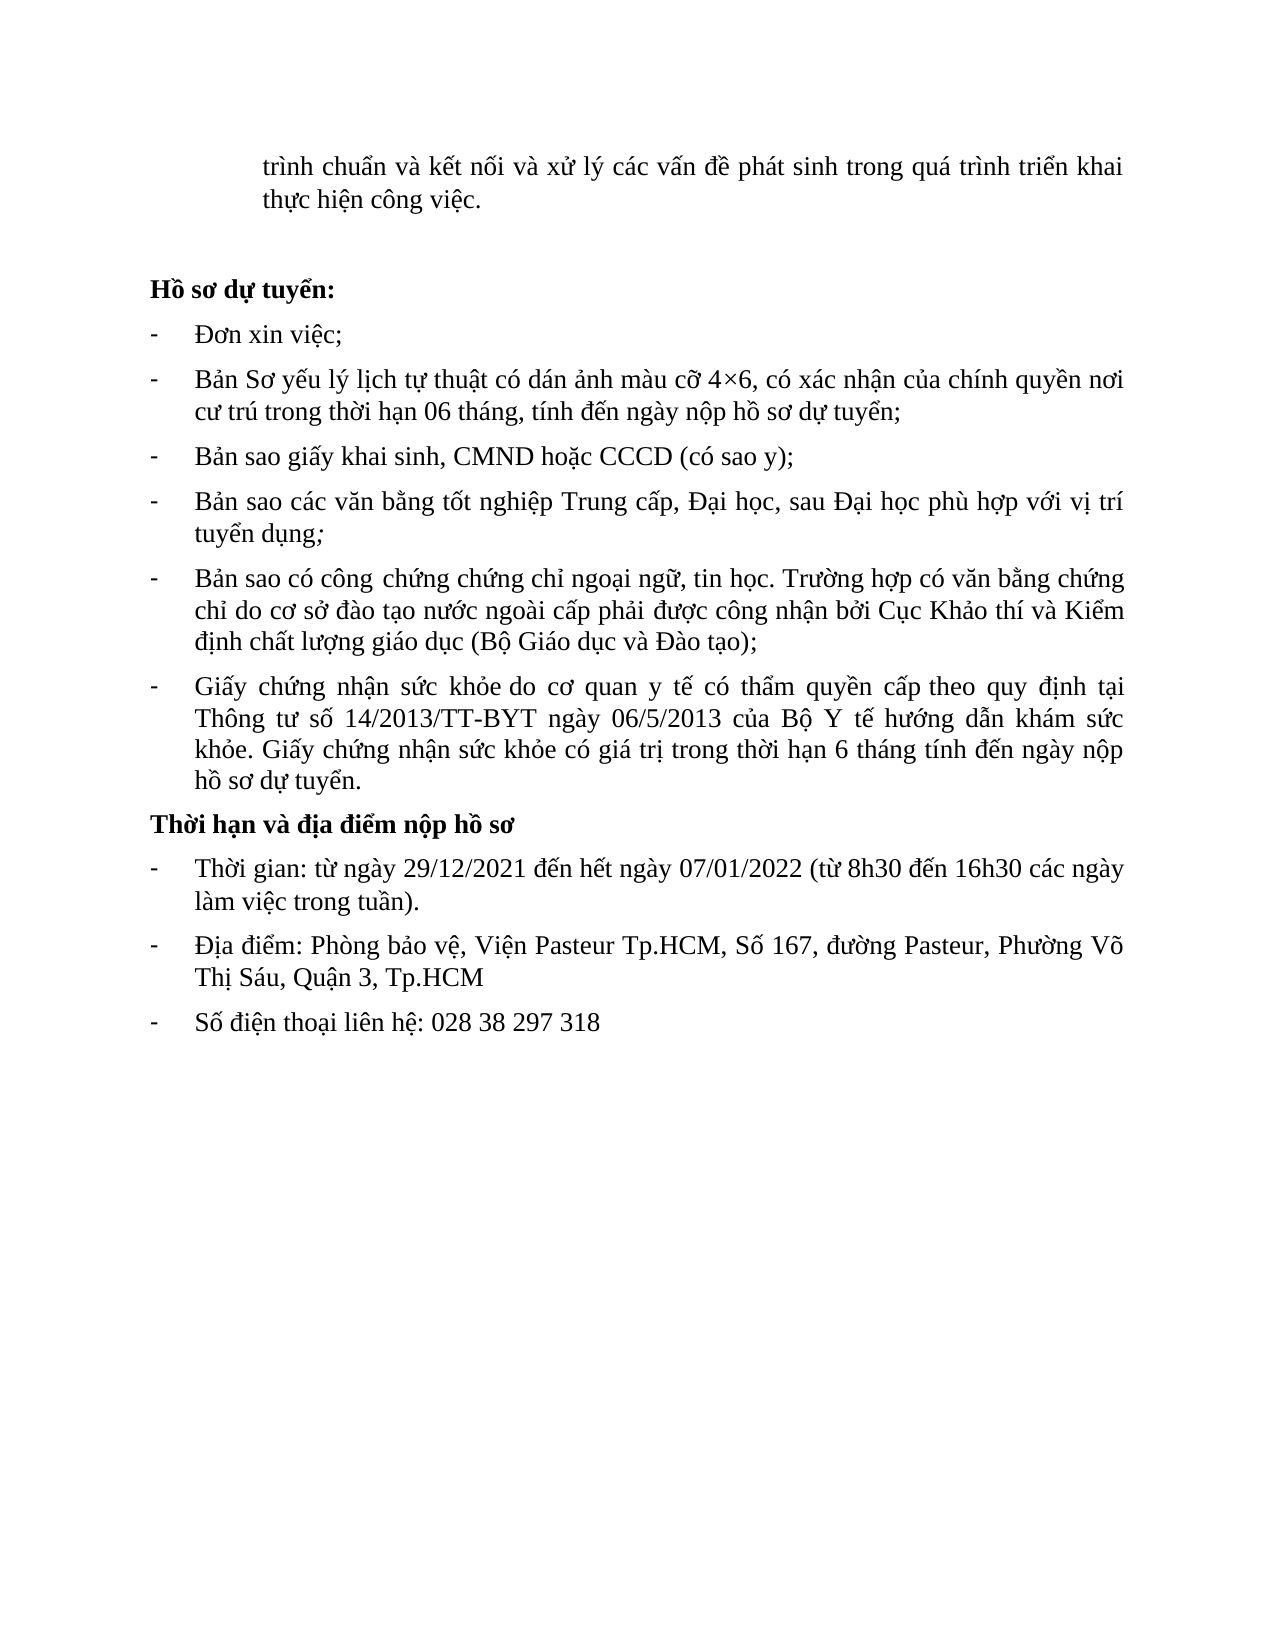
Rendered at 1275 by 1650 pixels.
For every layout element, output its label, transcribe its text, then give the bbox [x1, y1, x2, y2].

list Đơn xin việc; [150, 317, 1125, 350]
list Bản Sơ yếu lý lịch tự thuật có dán ảnh màu cỡ 4×6, có xác nhận của chính quyền nơi cư trú trong thời hạn 06 tháng, tính đến ngày nộp hồ sơ dự tuyển; [150, 362, 1125, 427]
list Giấy chứng nhận sức khỏe do cơ quan y tế có thẩm quyền cấp theo quy định tại Thông tư số 14/2013/TT-BYT ngày 06/5/2013 của Bộ Y tế hướng dẫn khám sức khỏe. Giấy chứng nhận sức khỏe có giá trị trong thời hạn 6 tháng tính đến ngày nộp hồ sơ dự tuyển. [150, 669, 1125, 796]
list Hồ sơ dự tuyển: [150, 273, 1125, 304]
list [225, 150, 1125, 215]
list Thời hạn và địa điểm nộp hồ sơ [150, 808, 1125, 839]
list Bản sao các văn bằng tốt nghiệp Trung cấp, Đại học, sau Đại học phù hợp với vị trí tuyển dụng; [150, 484, 1125, 549]
list Số điện thoại liên hệ: 028 38 297 318 [150, 1005, 1125, 1038]
list Địa điểm: Phòng bảo vệ, Viện Pasteur Tp.HCM, Số 167, đường Pasteur, Phường Võ Thị Sáu, Quận 3, Tp.HCM [150, 928, 1125, 992]
list Bản sao giấy khai sinh, CMND hoặc CCCD (có sao y); [150, 439, 1125, 472]
list Thời gian: từ ngày 29/12/2021 đến hết ngày 07/01/2022 (từ 8h30 đến 16h30 các ngày làm việc trong tuần). [150, 852, 1125, 916]
list Bản sao có công chứng chứng chỉ ngoại ngữ, tin học. Trường hợp có văn bằng chứng chỉ do cơ sở đào tạo nước ngoài cấp phải được công nhận bởi Cục Khảo thí và Kiểm định chất lượng giáo dục (Bộ Giáo dục và Đào tạo); [150, 561, 1125, 657]
